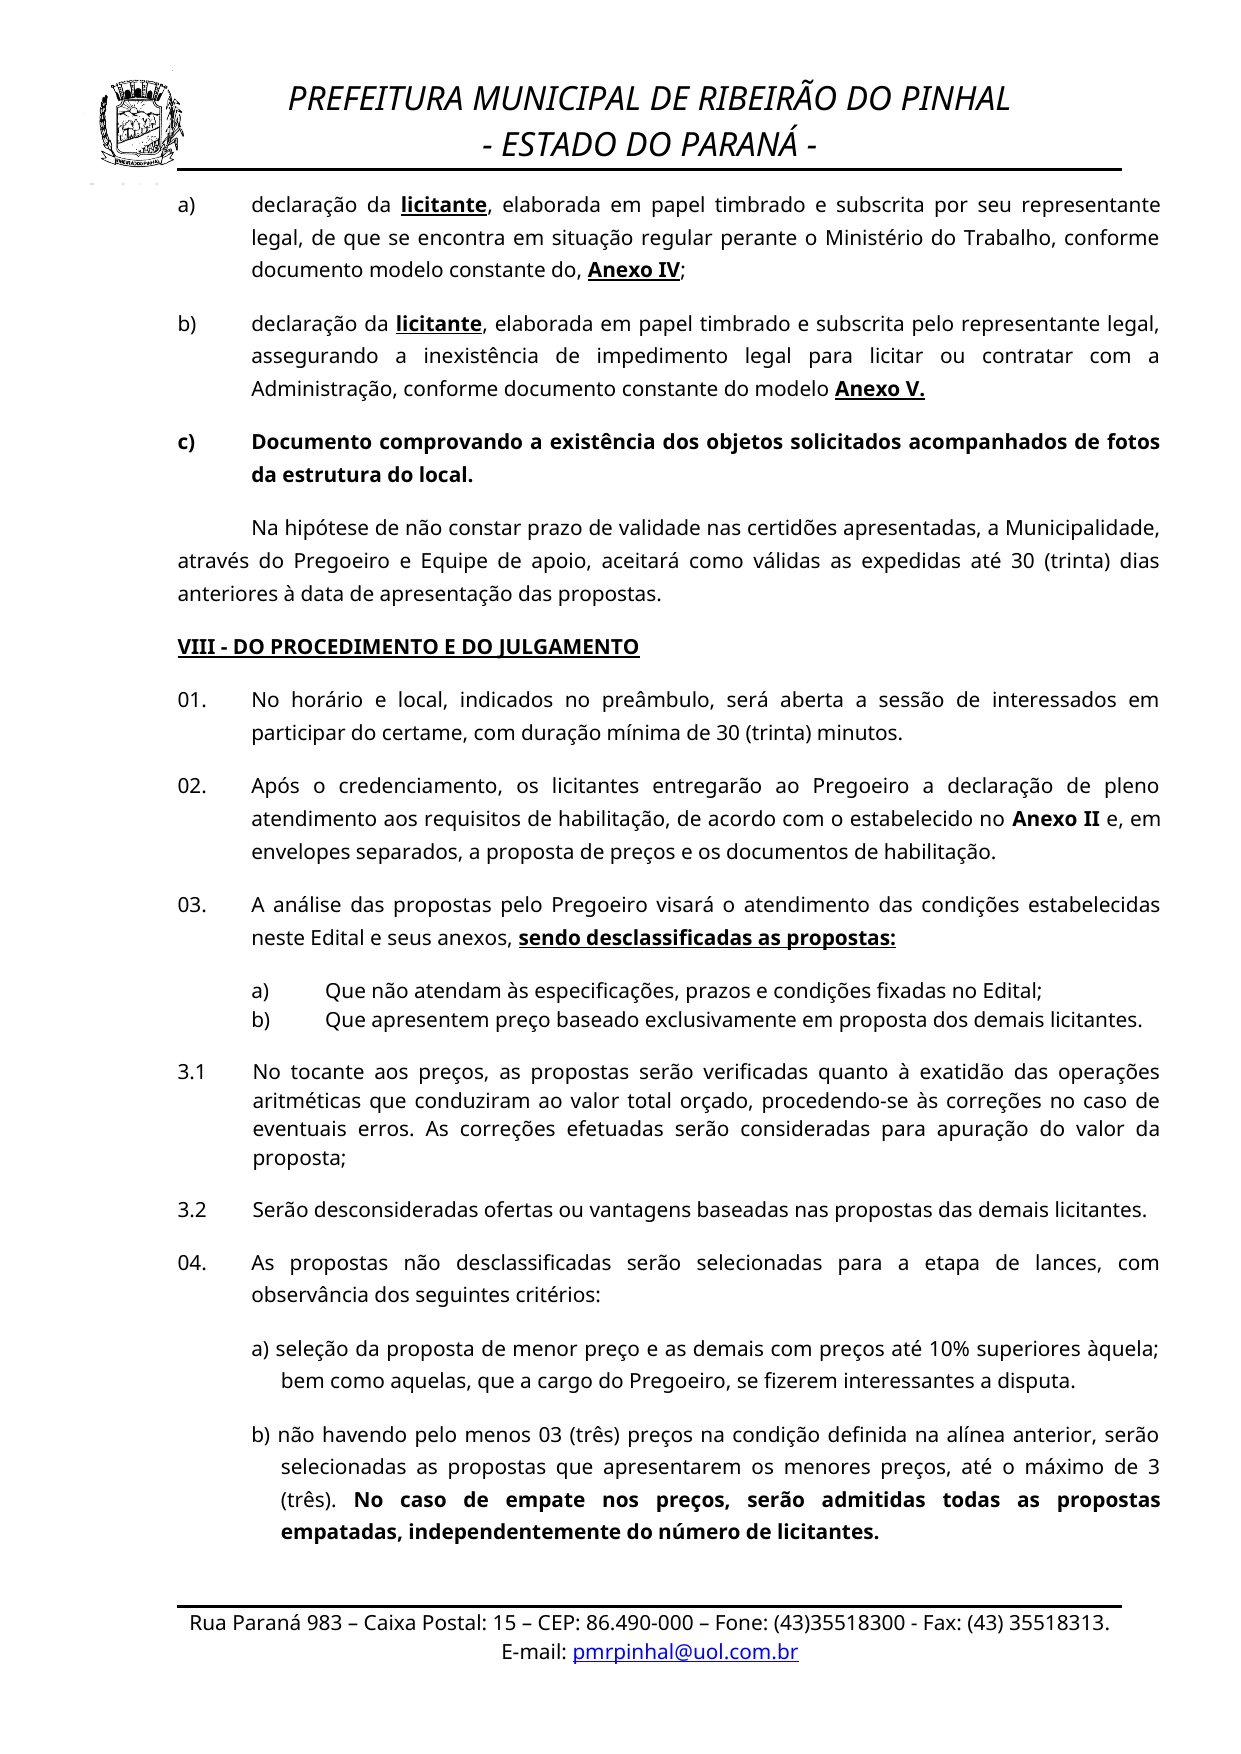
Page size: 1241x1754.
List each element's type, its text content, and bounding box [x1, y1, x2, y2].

text 02. Após o credenciamento, os licitantes entregarão ao Pregoeiro a declaração de pleno atendimento aos requisitos de habilitação, de acordo com o estabelecido no Anexo II e, em envelopes separados, a proposta de preços e os documentos de habilitação. [177, 772, 1161, 865]
text b) declaração da licitante, elaborada em papel timbrado e subscrita pelo representante legal, assegurando a inexistência de impedimento legal para licitar ou contratar com a Administração, conforme documento constante do modelo Anexo V. [177, 309, 1161, 402]
text b) não havendo pelo menos 03 (três) preços na condição definida na alínea anterior, serão selecionadas as propostas que apresentarem os menores preços, até o máximo de 3 (três). No caso de empate nos preços, serão admitidas todas as propostas empatadas, independentemente do número de licitantes. [251, 1420, 1161, 1546]
text 03. A análise das propostas pelo Pregoeiro visará o atendimento das condições estabelecidas neste Edital e seus anexos, sendo desclassificadas as propostas: [177, 890, 1161, 951]
list No tocante aos preços, as propostas serão verificadas quanto à exatidão das operações aritméticas que conduziram ao valor total orçado, procedendo-se às correções no caso de eventuais erros. As correções efetuadas serão consideradas para apuração do valor da proposta; [177, 1057, 1161, 1171]
list Que não atendam às especificações, prazos e condições fixadas no Edital; [251, 976, 1161, 1005]
list Serão desconsideradas ofertas ou vantagens baseadas nas propostas das demais licitantes. [177, 1195, 1161, 1223]
text a) declaração da licitante, elaborada em papel timbrado e subscrita por seu representante legal, de que se encontra em situação regular perante o Ministério do Trabalho, conforme documento modelo constante do, Anexo IV; [177, 190, 1161, 284]
text 04. As propostas não desclassificadas serão selecionadas para a etapa de lances, com observância dos seguintes critérios: [177, 1248, 1161, 1309]
list Que apresentem preço baseado exclusivamente em proposta dos demais licitantes. [251, 1005, 1161, 1033]
text VIII - DO PROCEDIMENTO E DO JULGAMENTO [177, 632, 1161, 661]
text 01. No horário e local, indicados no preâmbulo, será aberta a sessão de interessados em participar do certame, com duração mínima de 30 (trinta) minutos. [177, 686, 1161, 747]
text a) seleção da proposta de menor preço e as demais com preços até 10% superiores àquela; bem como aquelas, que a cargo do Pregoeiro, se fizerem interessantes a disputa. [251, 1334, 1161, 1395]
picture [83, 65, 202, 185]
text c) Documento comprovando a existência dos objetos solicitados acompanhados de fotos da estrutura do local. [177, 427, 1161, 488]
text Na hipótese de não constar prazo de validade nas certidões apresentadas, a Municipalidade, através do Pregoeiro e Equipe de apoio, aceitará como válidas as expedidas até 30 (trinta) dias anteriores à data de apresentação das propostas. [177, 513, 1161, 607]
